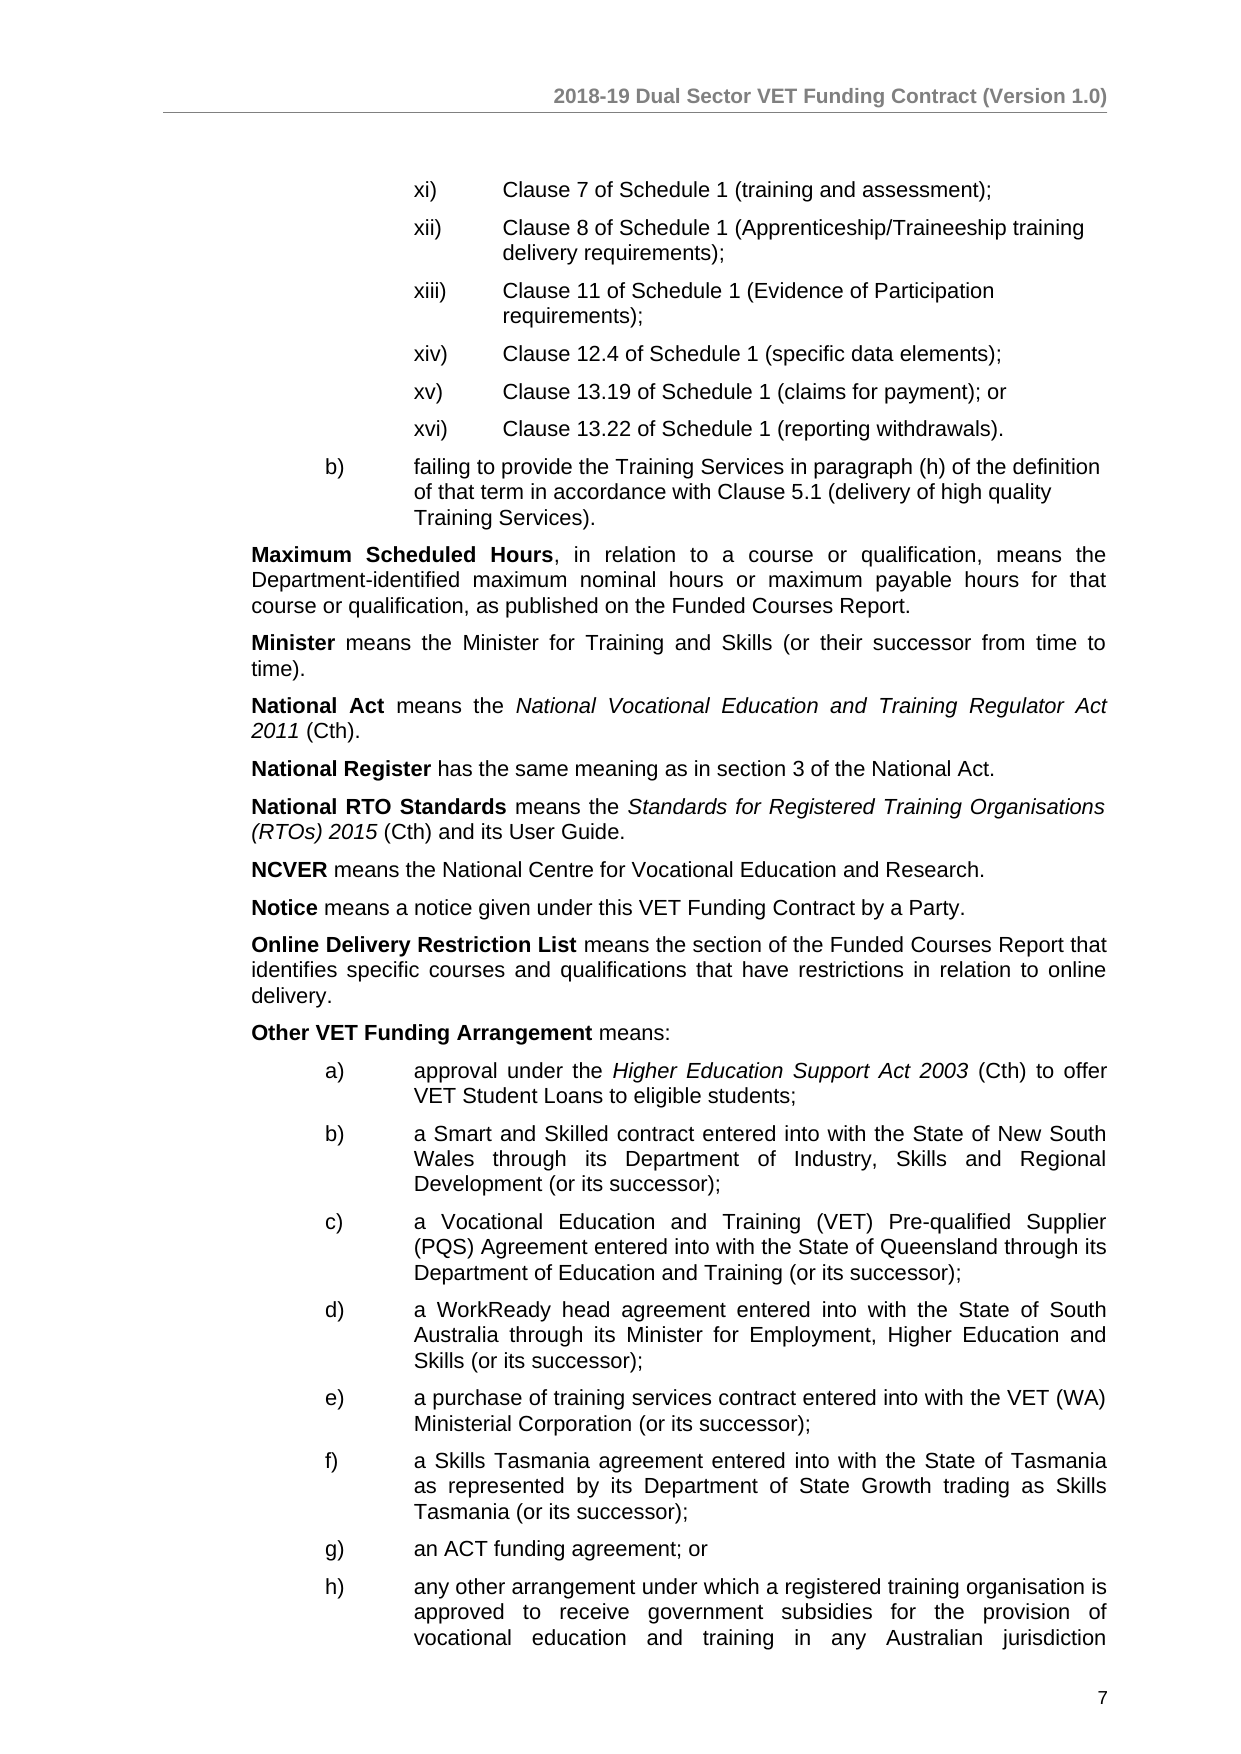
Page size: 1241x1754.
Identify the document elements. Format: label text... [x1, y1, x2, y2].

subtitle a Smart and Skilled contract entered into with the State of New South Wales through its Department of Industry, Skills and Regional Development (or its successor); [325, 1121, 1107, 1196]
list Clause 12.4 of Schedule 1 (specific data elements); [414, 341, 1107, 366]
list Clause 7 of Schedule 1 (training and assessment); [414, 177, 1107, 202]
text National Act means the National Vocational Education and Training Regulator Act 2011 (Cth). [251, 693, 1107, 743]
subtitle a Vocational Education and Training (VET) Pre-qualified Supplier (PQS) Agreement entered into with the State of Queensland through its Department of Education and Training (or its successor); [325, 1209, 1107, 1284]
subtitle a purchase of training services contract entered into with the VET (WA) Ministerial Corporation (or its successor); [325, 1385, 1107, 1436]
text Other VET Funding Arrangement means: [251, 1020, 1107, 1045]
text National RTO Standards means the Standards for Registered Training Organisations (RTOs) 2015 (Cth) and its User Guide. [251, 794, 1107, 844]
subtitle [325, 1574, 1107, 1649]
subtitle failing to provide the Training Services in paragraph (h) of the definition of that term in accordance with Clause 5.1 (delivery of high quality Training Services). [325, 454, 1107, 529]
text National Register has the same meaning as in section 3 of the National Act. [251, 756, 1107, 781]
list Clause 13.22 of Schedule 1 (reporting withdrawals). [414, 416, 1107, 441]
text Online Delivery Restriction List means the section of the Funded Courses Report that identifies specific courses and qualifications that have restrictions in relation to online delivery. [251, 932, 1107, 1008]
text NCVER means the National Centre for Vocational Education and Research. [251, 857, 1107, 882]
text Maximum Scheduled Hours, in relation to a course or qualification, means the Department-identified maximum nominal hours or maximum payable hours for that course or qualification, as published on the Funded Courses Report. [251, 542, 1107, 618]
list Clause 11 of Schedule 1 (Evidence of Participation requirements); [414, 278, 1107, 328]
subtitle approval under the Higher Education Support Act 2003 (Cth) to offer VET Student Loans to eligible students; [325, 1058, 1107, 1108]
text Notice means a notice given under this VET Funding Contract by a Party. [251, 894, 1107, 919]
text Minister means the Minister for Training and Skills (or their successor from time to time). [251, 630, 1107, 681]
list Clause 13.19 of Schedule 1 (claims for payment); or [414, 378, 1107, 404]
subtitle a Skills Tasmania agreement entered into with the State of Tasmania as represented by its Department of State Growth trading as Skills Tasmania (or its successor); [325, 1448, 1107, 1524]
subtitle an ACT funding agreement; or [325, 1536, 1107, 1561]
subtitle a WorkReady head agreement entered into with the State of South Australia through its Minister for Employment, Higher Education and Skills (or its successor); [325, 1297, 1107, 1373]
list Clause 8 of Schedule 1 (Apprenticeship/Traineeship training delivery requirements); [414, 215, 1107, 265]
